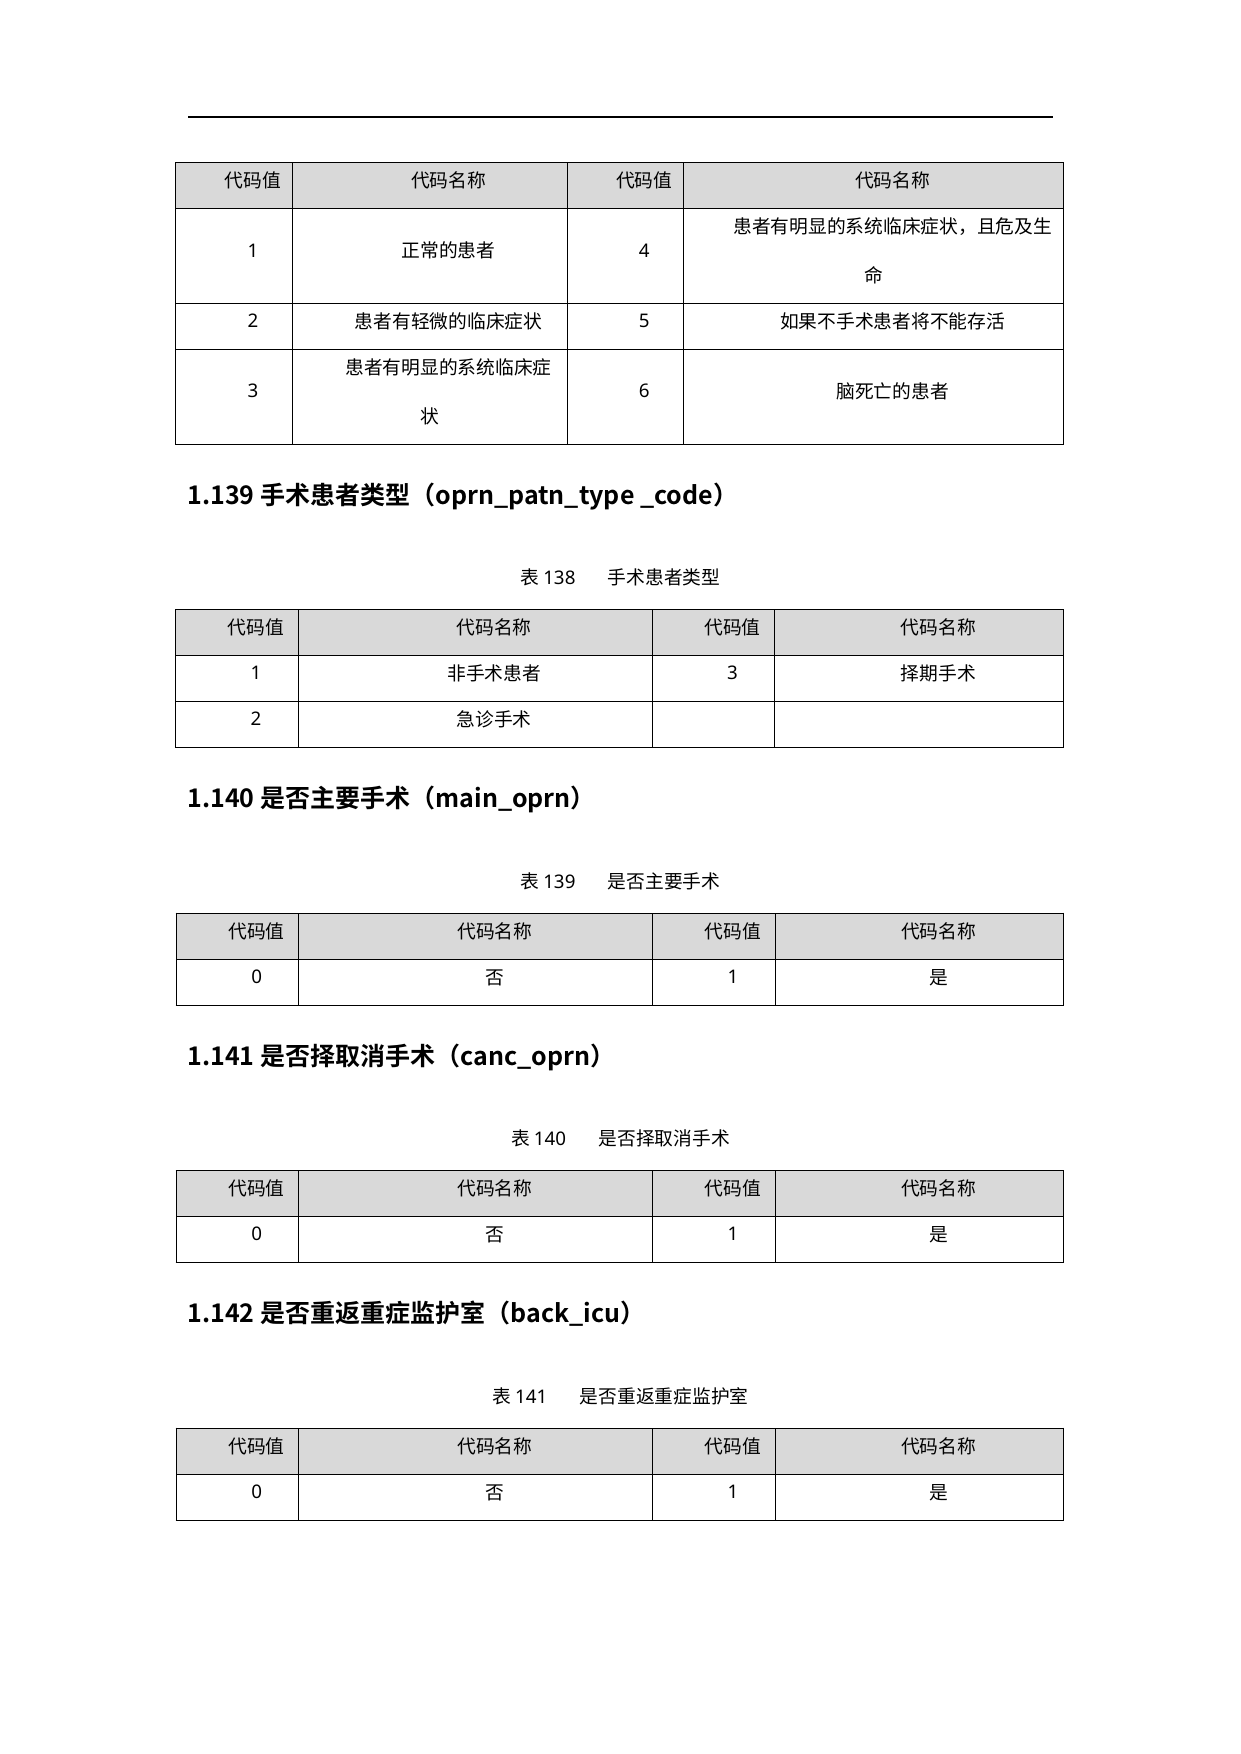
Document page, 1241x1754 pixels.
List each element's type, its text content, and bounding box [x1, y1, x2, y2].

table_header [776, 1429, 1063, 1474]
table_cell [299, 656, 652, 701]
subtitle 是否主要手术（main_oprn） [187, 764, 1053, 829]
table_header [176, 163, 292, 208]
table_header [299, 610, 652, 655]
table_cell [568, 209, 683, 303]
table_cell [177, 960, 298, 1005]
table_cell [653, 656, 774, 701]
list 手术患者类型 [187, 560, 1053, 593]
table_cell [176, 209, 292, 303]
list 是否主要手术 [187, 864, 1053, 896]
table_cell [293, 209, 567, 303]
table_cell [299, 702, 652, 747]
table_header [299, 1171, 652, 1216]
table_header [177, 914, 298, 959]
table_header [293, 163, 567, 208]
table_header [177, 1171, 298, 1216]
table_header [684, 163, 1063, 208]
list 是否重返重症监护室 [187, 1379, 1053, 1411]
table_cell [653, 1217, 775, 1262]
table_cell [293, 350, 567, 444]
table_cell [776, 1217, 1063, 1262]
subtitle 是否重返重症监护室（back_icu） [187, 1279, 1053, 1344]
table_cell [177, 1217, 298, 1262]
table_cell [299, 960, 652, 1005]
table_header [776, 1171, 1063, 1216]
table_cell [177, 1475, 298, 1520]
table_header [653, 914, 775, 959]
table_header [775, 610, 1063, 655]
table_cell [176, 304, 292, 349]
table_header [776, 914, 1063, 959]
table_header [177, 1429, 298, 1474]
subtitle 手术患者类型（oprn_patn_type _code） [187, 461, 1053, 526]
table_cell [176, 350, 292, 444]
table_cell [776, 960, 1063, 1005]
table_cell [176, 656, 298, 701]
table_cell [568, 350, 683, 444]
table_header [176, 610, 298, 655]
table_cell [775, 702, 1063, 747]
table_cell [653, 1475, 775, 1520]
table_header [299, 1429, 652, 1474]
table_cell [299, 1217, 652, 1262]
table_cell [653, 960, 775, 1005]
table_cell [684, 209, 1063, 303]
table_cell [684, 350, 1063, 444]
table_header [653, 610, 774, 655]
subtitle 是否择取消手术（canc_oprn） [187, 1022, 1053, 1087]
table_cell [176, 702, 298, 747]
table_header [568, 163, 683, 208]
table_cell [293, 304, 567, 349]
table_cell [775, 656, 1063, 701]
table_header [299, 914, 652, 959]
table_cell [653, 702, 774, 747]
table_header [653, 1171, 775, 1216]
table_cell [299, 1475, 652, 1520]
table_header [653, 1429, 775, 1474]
list 是否择取消手术 [187, 1121, 1053, 1154]
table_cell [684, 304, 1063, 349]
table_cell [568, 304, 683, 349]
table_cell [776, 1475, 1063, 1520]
